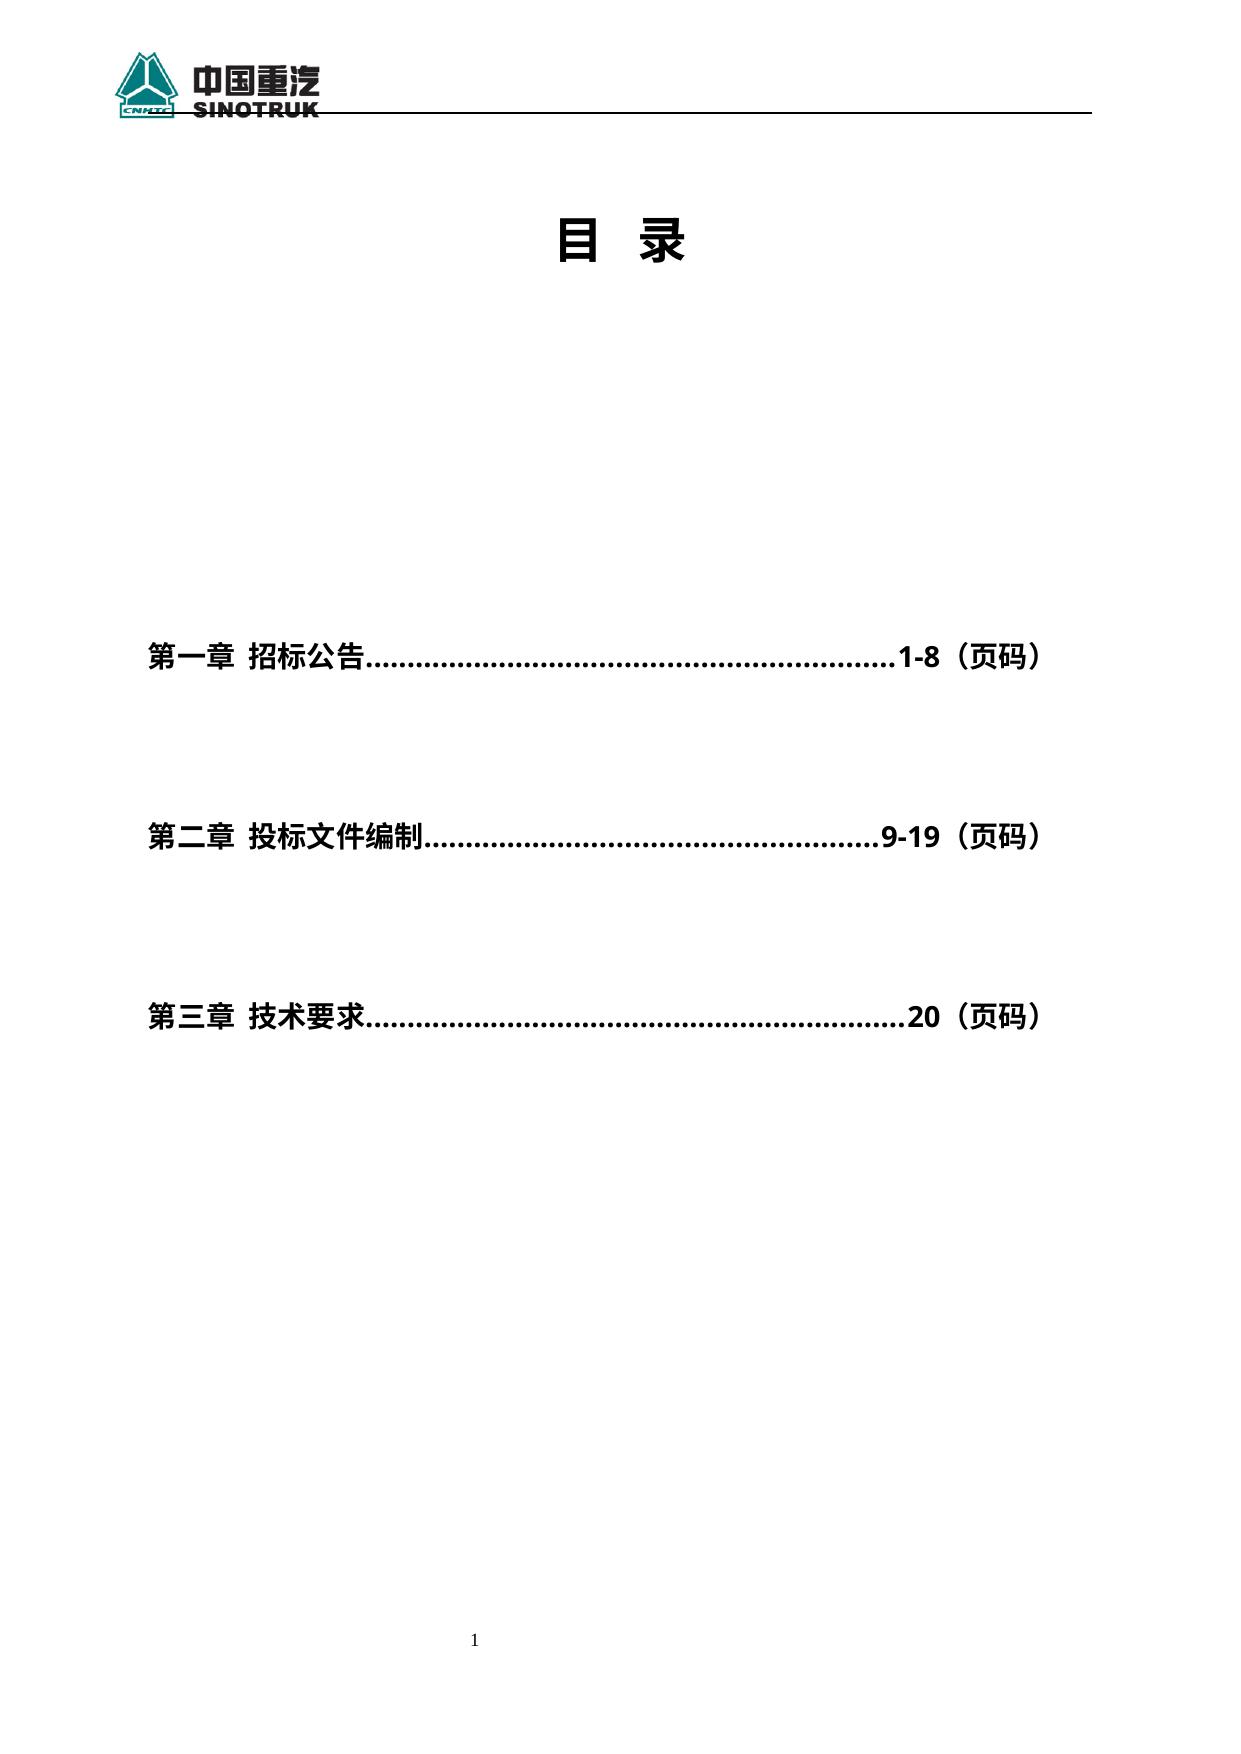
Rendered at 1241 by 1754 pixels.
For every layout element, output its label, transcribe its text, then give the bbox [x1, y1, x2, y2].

text 第三章 技术要求 20（页码） [148, 982, 1092, 1047]
picture [114, 52, 321, 119]
text 第一章 招标公告 1-8（页码） [148, 623, 1092, 688]
text 2021年 4月目 录 [148, 188, 1092, 286]
text 第二章 投标文件编制 9-19（页码） [148, 802, 1092, 867]
